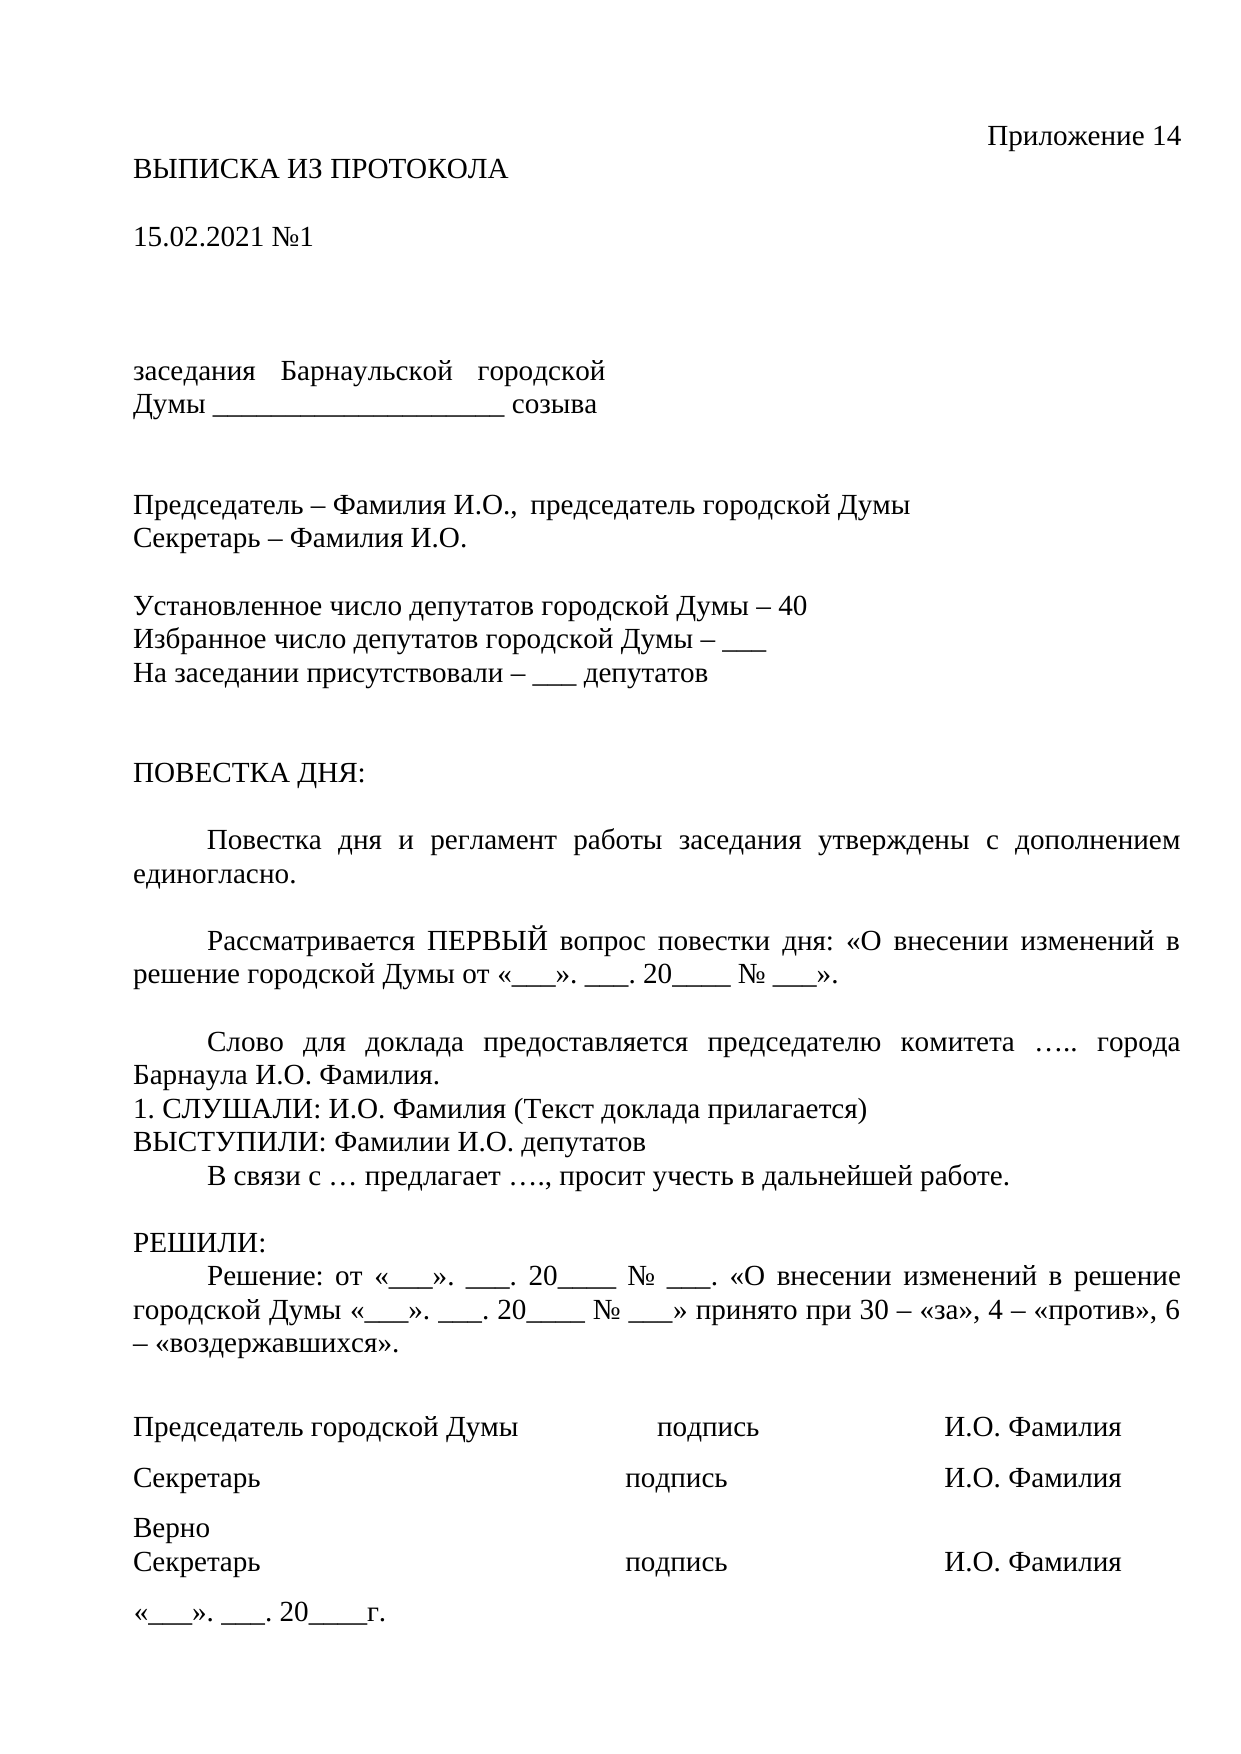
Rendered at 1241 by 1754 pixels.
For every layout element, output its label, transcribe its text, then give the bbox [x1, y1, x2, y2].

text Установленное число депутатов городской Думы – 40 [133, 588, 1181, 621]
text РЕШИЛИ: [133, 1225, 1181, 1258]
text ПОВЕСТКА ДНЯ: [133, 755, 1181, 789]
text ВЫСТУПИЛИ: Фамилии И.О. депутатов [133, 1124, 1181, 1158]
text 15.02.2021 №1 [133, 219, 1181, 252]
text заседания Барнаульской городской Думы ____________________ созыва [133, 353, 605, 420]
text Секретарь – Фамилия И.О. [133, 521, 1181, 554]
text Избранное число депутатов городской Думы – ___ [133, 621, 1181, 655]
text Секретарь подпись И.О. Фамилия [133, 1460, 1181, 1493]
text Рассматривается ПЕРВЫЙ вопрос повестки дня: «О внесении изменений в решение городской Думы от «___». ___. 20____ № ___». [133, 923, 1181, 990]
text Решение: от «___». ___. 20____ № ___. «О внесении изменений в решение городской Думы «___». ___. 20____ № ___» принято при 30 – «за», 4 – «против», 6 – «воздержавшихся». [133, 1258, 1181, 1359]
text Верно [133, 1510, 1181, 1544]
text Председатель – Фамилия И.О., председатель городской Думы [133, 487, 1181, 521]
text Секретарь подпись И.О. Фамилия [133, 1544, 1181, 1577]
text ВЫПИСКА ИЗ ПРОТОКОЛА [133, 152, 1181, 185]
text Повестка дня и регламент работы заседания утверждены с дополнением единогласно. [133, 822, 1181, 889]
text Председатель городской Думы подпись И.О. Фамилия [133, 1409, 1181, 1443]
text «___». ___. 20____г. [133, 1594, 1181, 1627]
text На заседании присутствовали – ___ депутатов [133, 655, 1181, 688]
text Слово для доклада предоставляется председателю комитета ….. города Барнаула И.О. Фамилия. [133, 1024, 1181, 1091]
text В связи с … предлагает …., просит учесть в дальнейшей работе. [133, 1158, 1181, 1191]
text Приложение 14 [870, 118, 1181, 152]
text 1. СЛУШАЛИ: И.О. Фамилия (Текст доклада прилагается) [133, 1091, 1181, 1124]
